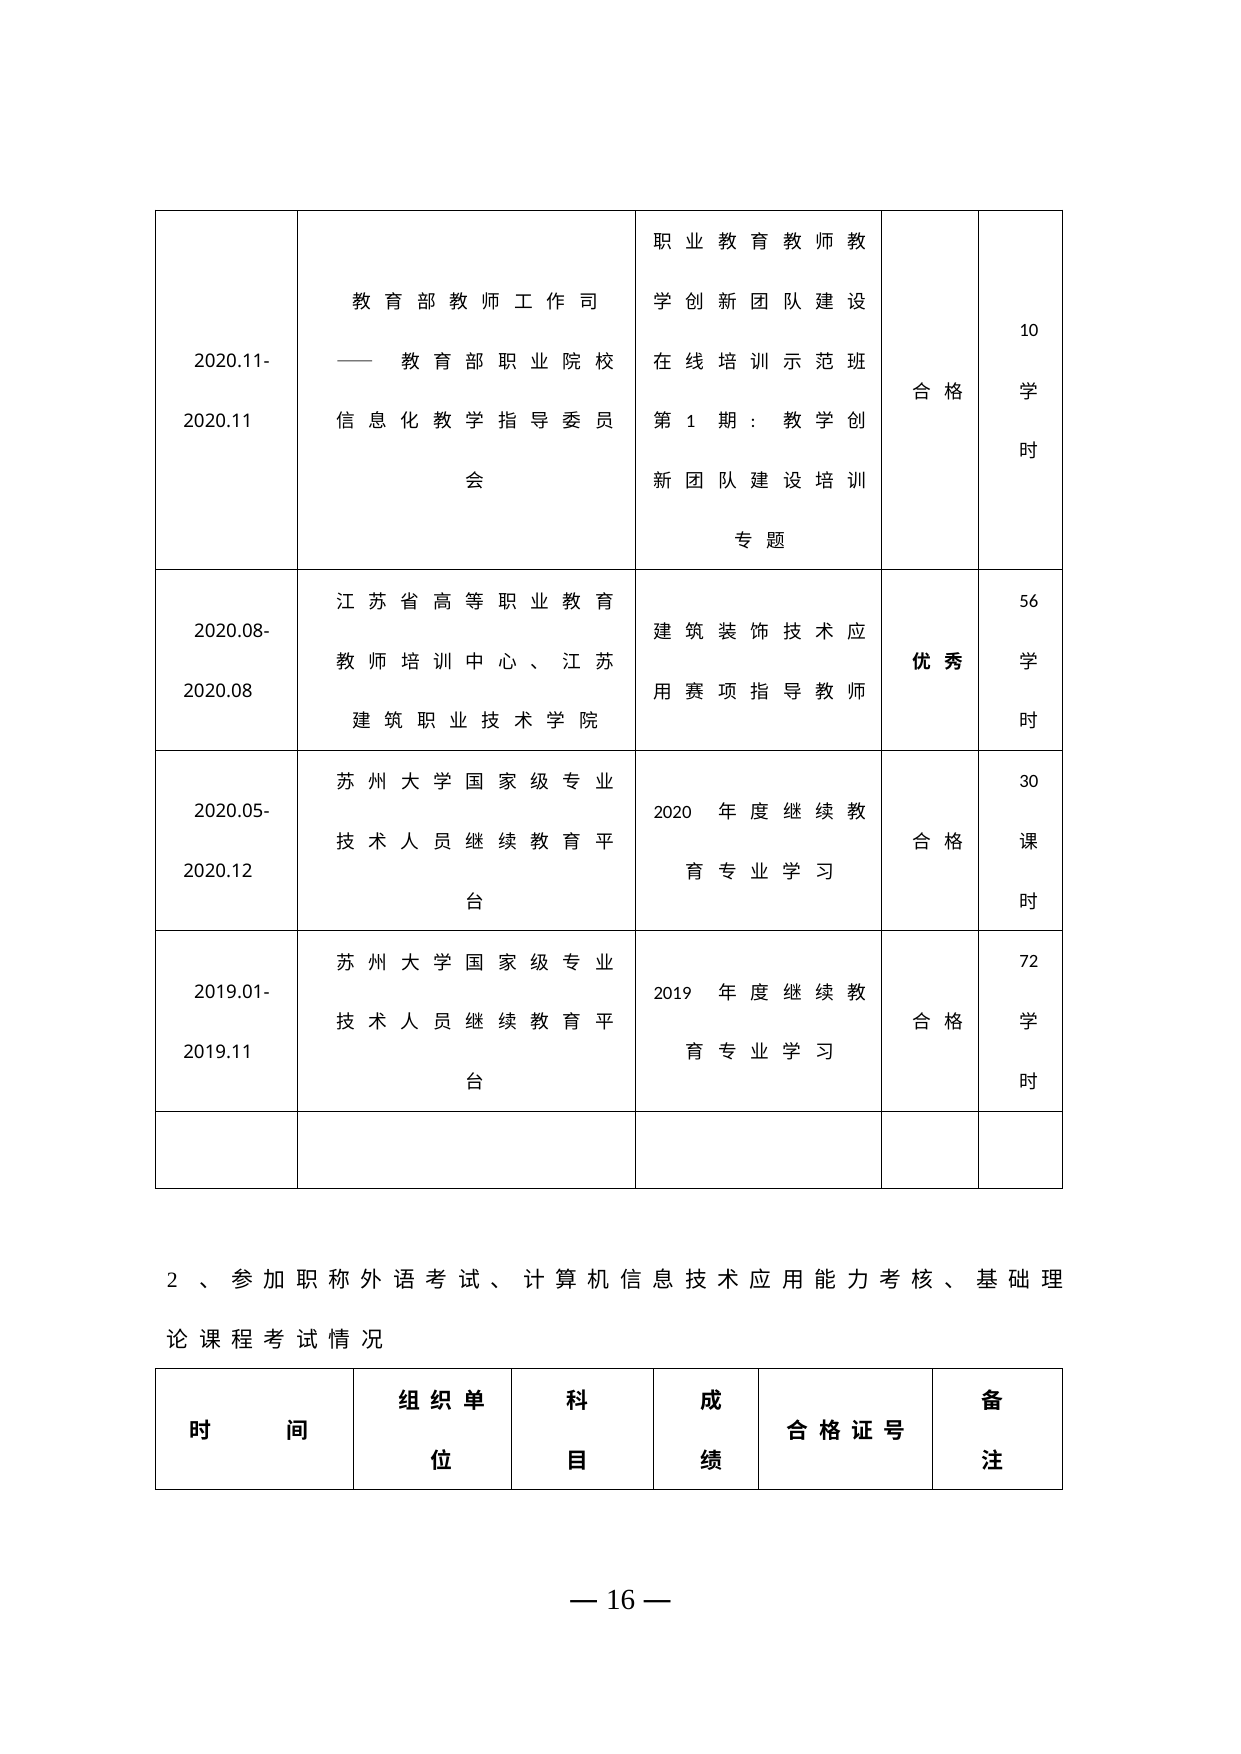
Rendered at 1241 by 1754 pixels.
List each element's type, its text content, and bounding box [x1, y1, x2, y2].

text 2、参加职称外语考试、计算机信息技术应用能力考核、基础理论课程考试情况 [167, 1248, 1074, 1368]
table_cell 2020.11-2020.11 [156, 211, 297, 569]
table_header 成 绩 [654, 1369, 758, 1489]
table_cell 56学时 [979, 570, 1062, 750]
table_header 时 间 [156, 1369, 353, 1489]
table_header 科 目 [512, 1369, 653, 1489]
table_cell 2019.01-2019.11 [156, 931, 297, 1111]
table_cell [979, 1112, 1062, 1188]
table_cell 教育部教师工作司——教育部职业院校信息化教学指导委员会 [298, 211, 635, 569]
table_cell 合格 [882, 751, 978, 930]
table_cell [882, 1112, 978, 1188]
table_cell 优秀 [882, 570, 978, 750]
table_cell 职业教育教师教学创新团队建设在线培训示范班第1期:教学创新团队建设培训专题 [636, 211, 881, 569]
table_cell 10学时 [979, 211, 1062, 569]
table_cell 建筑装饰技术应用赛项指导教师 [636, 570, 881, 750]
table_cell 2019年度继续教育专业学习 [636, 931, 881, 1111]
table_header 备 注 [933, 1369, 1062, 1489]
table_cell 合格 [882, 211, 978, 569]
table_cell 2020.08-2020.08 [156, 570, 297, 750]
table_cell 苏州大学国家级专业技术人员继续教育平台 [298, 931, 635, 1111]
table_cell [636, 1112, 881, 1188]
table_cell [156, 1112, 297, 1188]
table_cell 72学时 [979, 931, 1062, 1111]
table_cell 30课时 [979, 751, 1062, 930]
table_cell 2020.05-2020.12 [156, 751, 297, 930]
table_cell 江苏省高等职业教育教师培训中心、江苏建筑职业技术学院 [298, 570, 635, 750]
table_cell 苏州大学国家级专业技术人员继续教育平台 [298, 751, 635, 930]
table_cell [298, 1112, 635, 1188]
table_cell 2020年度继续教育专业学习 [636, 751, 881, 930]
table_header 合格证号 [759, 1369, 932, 1489]
table_cell 合格 [882, 931, 978, 1111]
table_header 组织单位 [354, 1369, 511, 1489]
